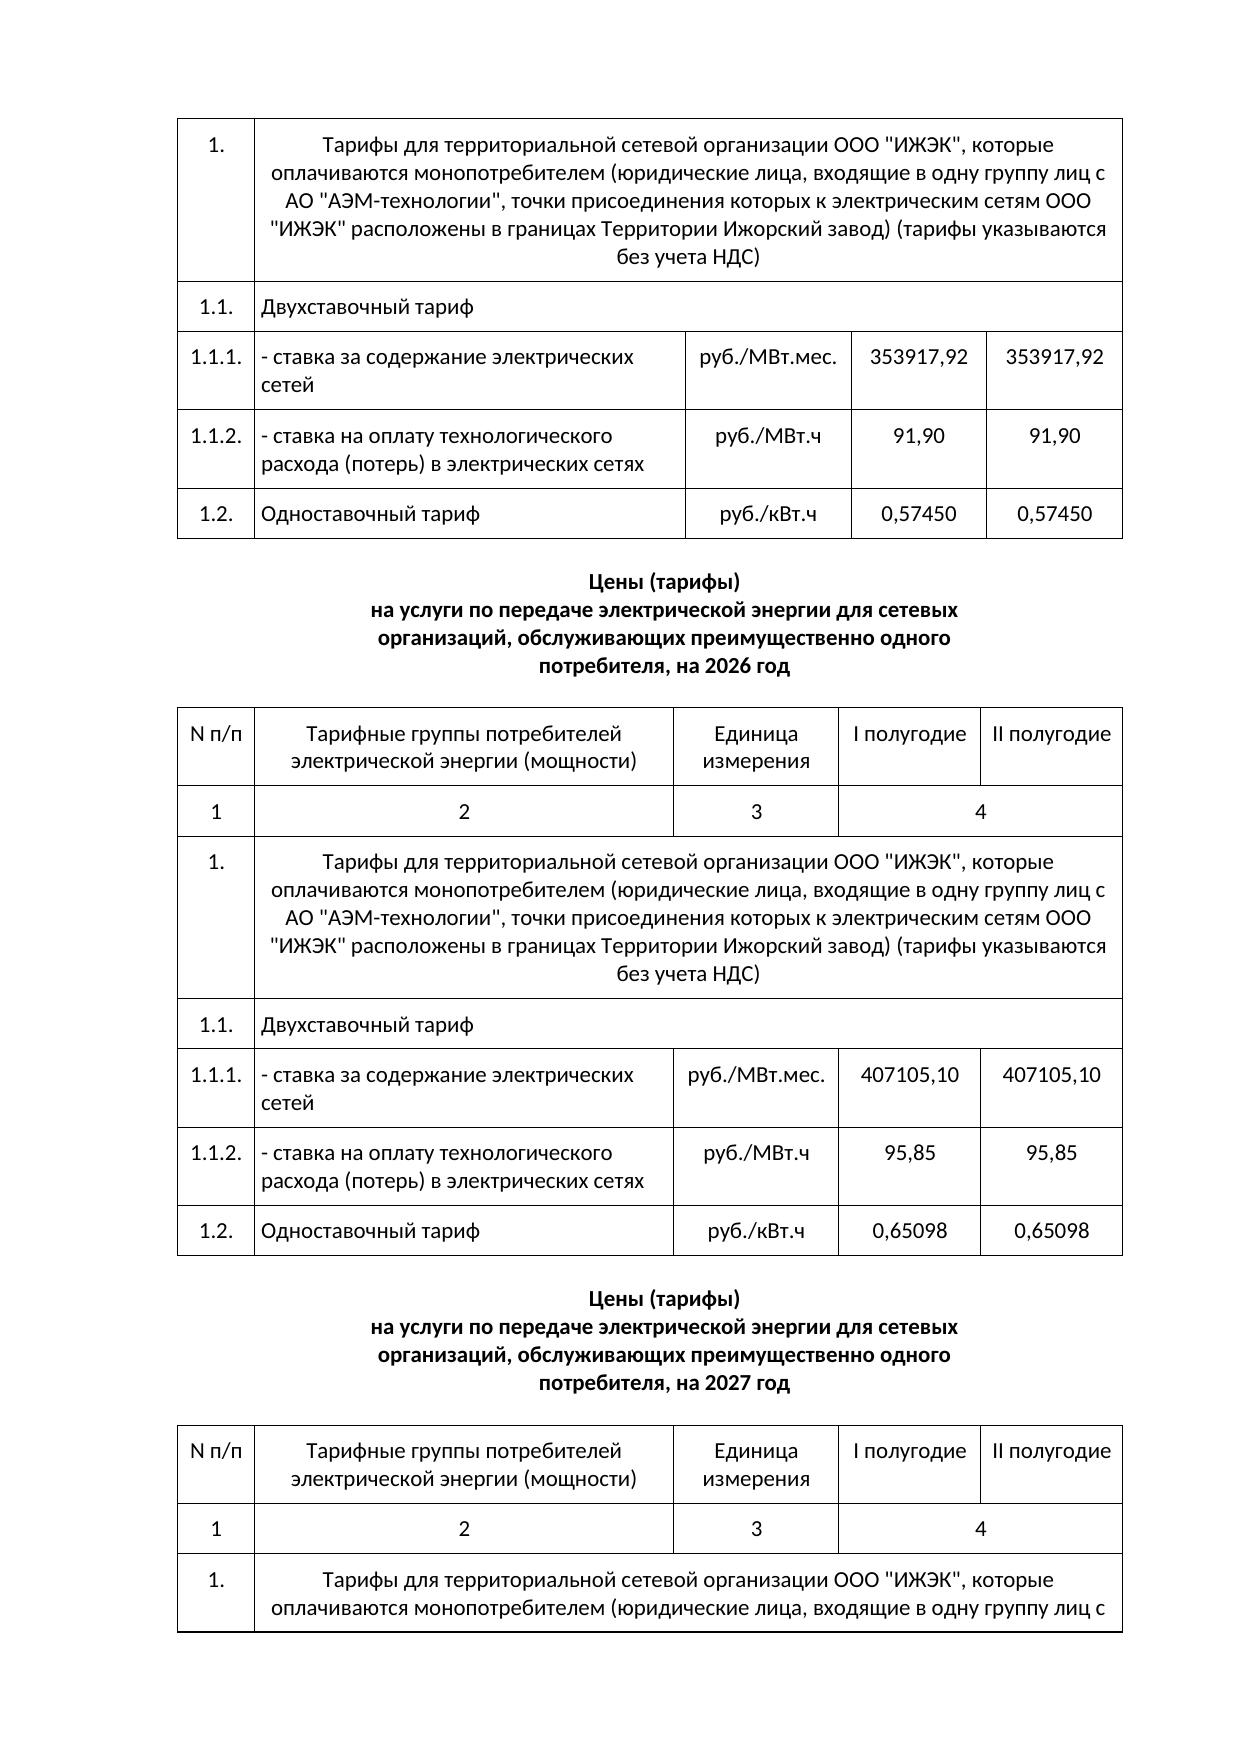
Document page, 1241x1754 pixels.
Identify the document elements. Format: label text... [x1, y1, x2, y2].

table_header II полугодие [981, 708, 1122, 785]
table_cell 2 [255, 1504, 673, 1553]
table_cell руб./МВт.мес. [686, 332, 851, 409]
table_cell руб./кВт.ч [674, 1206, 838, 1255]
table_cell 1. [178, 1554, 254, 1631]
table_cell 0,65098 [839, 1206, 980, 1255]
table_header II полугодие [981, 1426, 1122, 1503]
table_cell 1.2. [178, 489, 254, 538]
table_cell 407105,10 [981, 1049, 1122, 1127]
table_cell - ставка на оплату технологического расхода (потерь) в электрических сетях [255, 410, 685, 487]
table_cell 95,85 [839, 1128, 980, 1205]
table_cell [255, 1554, 1122, 1631]
table_cell 0,65098 [981, 1206, 1122, 1255]
title Цены (тарифы) [177, 567, 1152, 595]
table_cell 1 [178, 786, 254, 836]
table_cell 3 [674, 786, 838, 836]
title потребителя, на 2026 год [177, 651, 1152, 679]
title Цены (тарифы) [177, 1284, 1152, 1312]
table_cell 1.1.2. [178, 1128, 254, 1205]
title на услуги по передаче электрической энергии для сетевых [177, 1312, 1152, 1340]
table_cell - ставка за содержание электрических сетей [255, 332, 685, 409]
table_header N п/п [178, 708, 254, 785]
table_cell 1 [178, 1504, 254, 1553]
table_cell 353917,92 [987, 332, 1122, 409]
table_cell 91,90 [852, 410, 986, 487]
table_cell руб./кВт.ч [686, 489, 851, 538]
table_cell 95,85 [981, 1128, 1122, 1205]
table_cell 1. [178, 837, 254, 998]
table_cell 1.1. [178, 282, 254, 331]
title организаций, обслуживающих преимущественно одного [177, 623, 1152, 651]
table_cell 4 [839, 1504, 1122, 1553]
table_header Единица измерения [674, 1426, 838, 1503]
table_cell Двухставочный тариф [255, 282, 1122, 331]
table_header Тарифные группы потребителей электрической энергии (мощности) [255, 708, 673, 785]
table_cell 1.1. [178, 999, 254, 1048]
table_cell 4 [839, 786, 1122, 836]
table_header I полугодие [839, 708, 980, 785]
table_cell 0,57450 [852, 489, 986, 538]
title организаций, обслуживающих преимущественно одного [177, 1340, 1152, 1368]
table_cell 1.2. [178, 1206, 254, 1255]
table_cell Двухставочный тариф [255, 999, 1122, 1048]
table_cell Одноставочный тариф [255, 1206, 673, 1255]
table_header N п/п [178, 1426, 254, 1503]
table_cell руб./МВт.ч [686, 410, 851, 487]
table_cell 0,57450 [987, 489, 1122, 538]
table_cell руб./МВт.мес. [674, 1049, 838, 1127]
table_cell - ставка на оплату технологического расхода (потерь) в электрических сетях [255, 1128, 673, 1205]
table_cell 1. [178, 119, 254, 281]
table_cell руб./МВт.ч [674, 1128, 838, 1205]
title на услуги по передаче электрической энергии для сетевых [177, 595, 1152, 623]
table_cell 2 [255, 786, 673, 836]
table_header Тарифные группы потребителей электрической энергии (мощности) [255, 1426, 673, 1503]
title потребителя, на 2027 год [177, 1368, 1152, 1396]
table_header Единица измерения [674, 708, 838, 785]
table_cell 1.1.2. [178, 410, 254, 487]
table_cell 353917,92 [852, 332, 986, 409]
table_header I полугодие [839, 1426, 980, 1503]
table_cell 91,90 [987, 410, 1122, 487]
table_cell 3 [674, 1504, 838, 1553]
table_cell 407105,10 [839, 1049, 980, 1127]
table_cell 1.1.1. [178, 332, 254, 409]
table_cell - ставка за содержание электрических сетей [255, 1049, 673, 1127]
table_cell 1.1.1. [178, 1049, 254, 1127]
table_cell Одноставочный тариф [255, 489, 685, 538]
